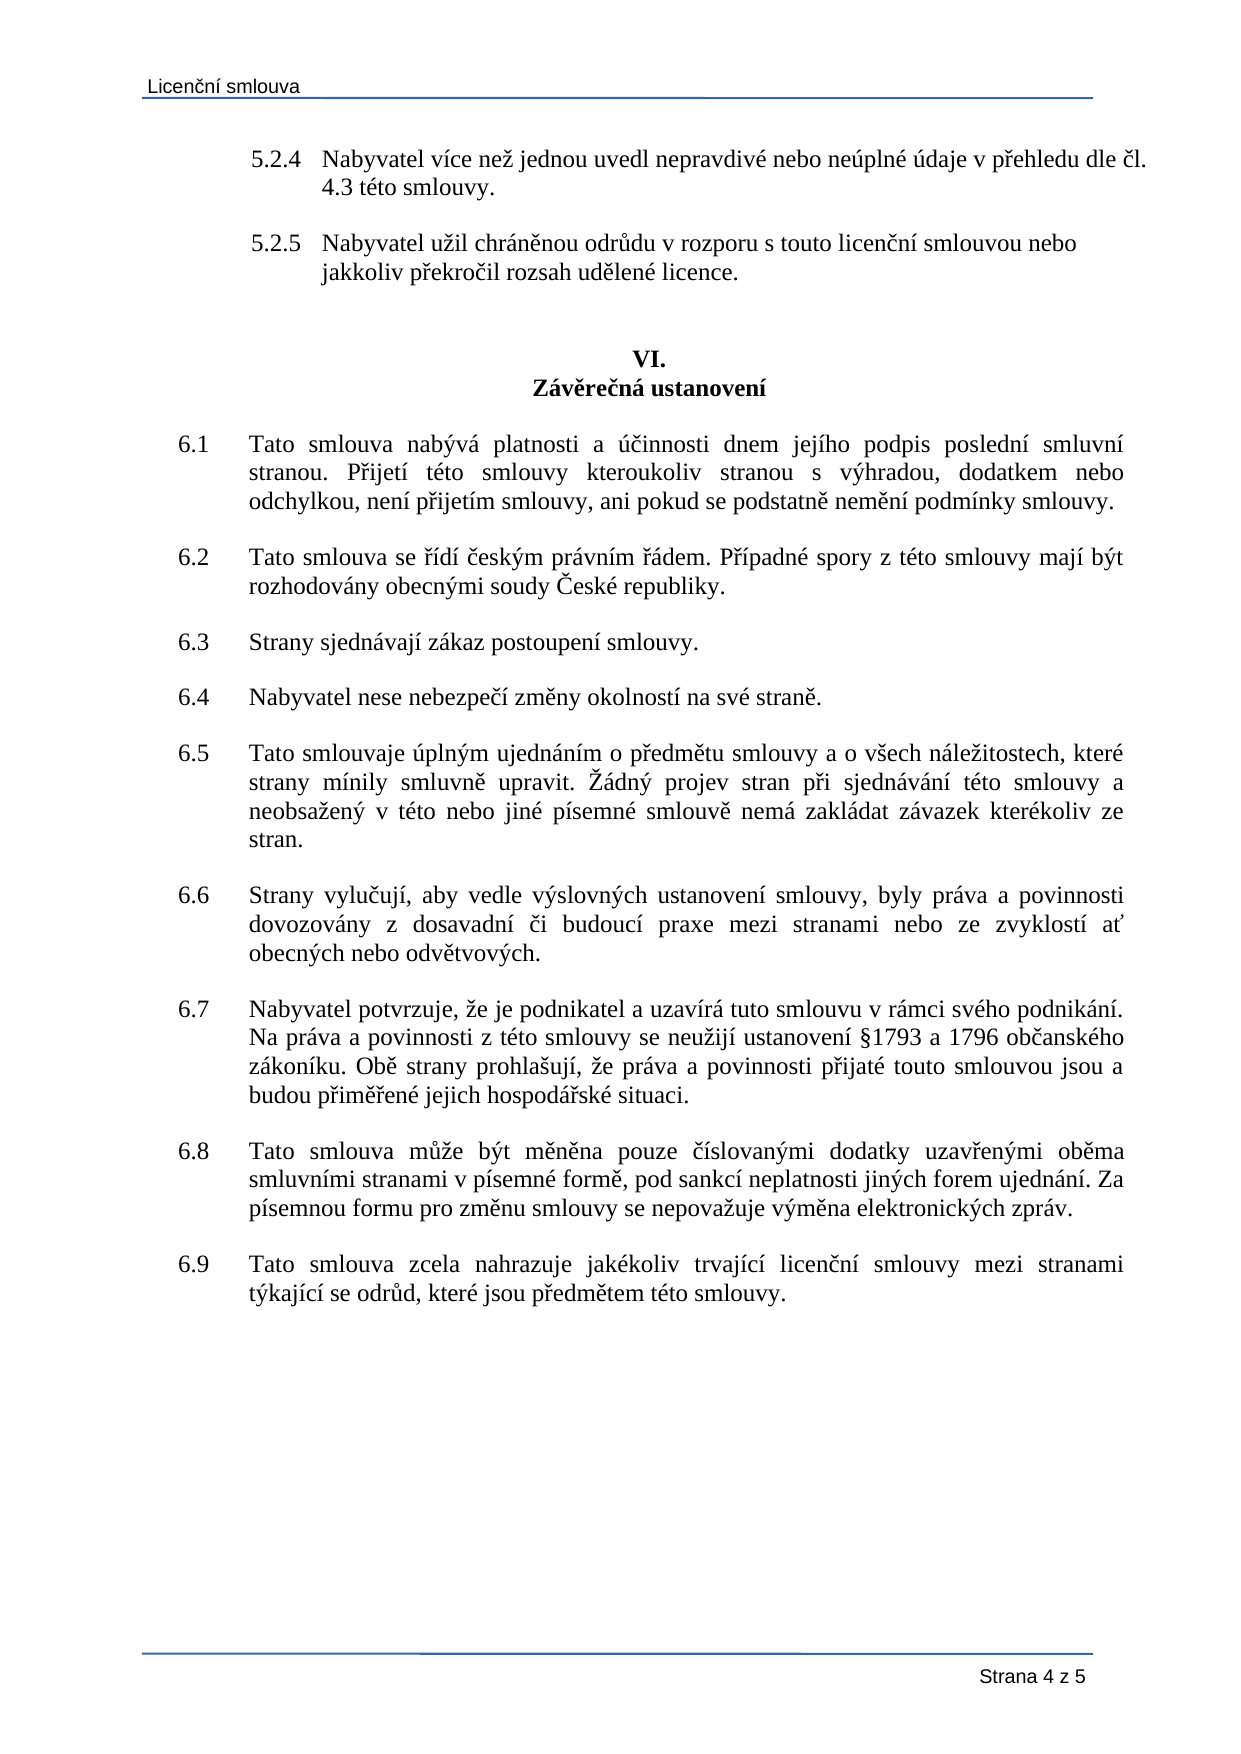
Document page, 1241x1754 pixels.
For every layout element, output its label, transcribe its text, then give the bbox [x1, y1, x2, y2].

list Strany vylučují, aby vedle výslovných ustanovení smlouvy, byly práva a povinnosti dovozovány z dosavadní či budoucí praxe mezi stranami nebo ze zvyklostí ať obecných nebo odvětvových. [178, 880, 1125, 967]
list Tato smlouva se řídí českým právním řádem. Případné spory z této smlouvy mají být rozhodovány obecnými soudy České republiky. [178, 542, 1125, 599]
list Tato smlouvaje úplným ujednáním o předmětu smlouvy a o všech náležitostech, které strany mínily smluvně upravit. Žádný projev stran při sjednávání této smlouvy a neobsažený v této nebo jiné písemné smlouvě nemá zakládat závazek kterékoliv ze stran. [178, 738, 1125, 853]
list Tato smlouva nabývá platnosti a účinnosti dnem jejího podpis poslední smluvní stranou. Přijetí této smlouvy kteroukoliv stranou s výhradou, dodatkem nebo odchylkou, není přijetím smlouvy, ani pokud se podstatně nemění podmínky smlouvy. [178, 429, 1125, 515]
text Závěrečná ustanovení [532, 373, 1148, 402]
list Nabyvatel více než jednou uvedl nepravdivé nebo neúplné údaje v přehledu dle čl. 4.3 této smlouvy. [251, 144, 1148, 201]
list Nabyvatel užil chráněnou odrůdu v rozporu s touto licenční smlouvou nebo jakkoliv překročil rozsah udělené licence. [251, 228, 1148, 286]
list Tato smlouva může být měněna pouze číslovanými dodatky uzavřenými oběma smluvními stranami v písemné formě, pod sankcí neplatnosti jiných forem ujednání. Za písemnou formu pro změnu smlouvy se nepovažuje výměna elektronických zpráv. [178, 1136, 1125, 1222]
list Tato smlouva zcela nahrazuje jakékoliv trvající licenční smlouvy mezi stranami týkající se odrůd, které jsou předmětem této smlouvy. [178, 1249, 1125, 1307]
list Strany sjednávají zákaz postoupení smlouvy. [178, 627, 1148, 655]
list Nabyvatel potvrzuje, že je podnikatel a uzavírá tuto smlouvu v rámci svého podnikání. Na práva a povinnosti z této smlouvy se neužijí ustanovení §1793 a 1796 občanského zákoníku. Obě strany prohlašují, že práva a povinnosti přijaté touto smlouvou jsou a budou přiměřené jejich hospodářské situaci. [178, 994, 1125, 1109]
list Nabyvatel nese nebezpečí změny okolností na své straně. [178, 682, 1148, 711]
text VI. [632, 344, 1148, 373]
